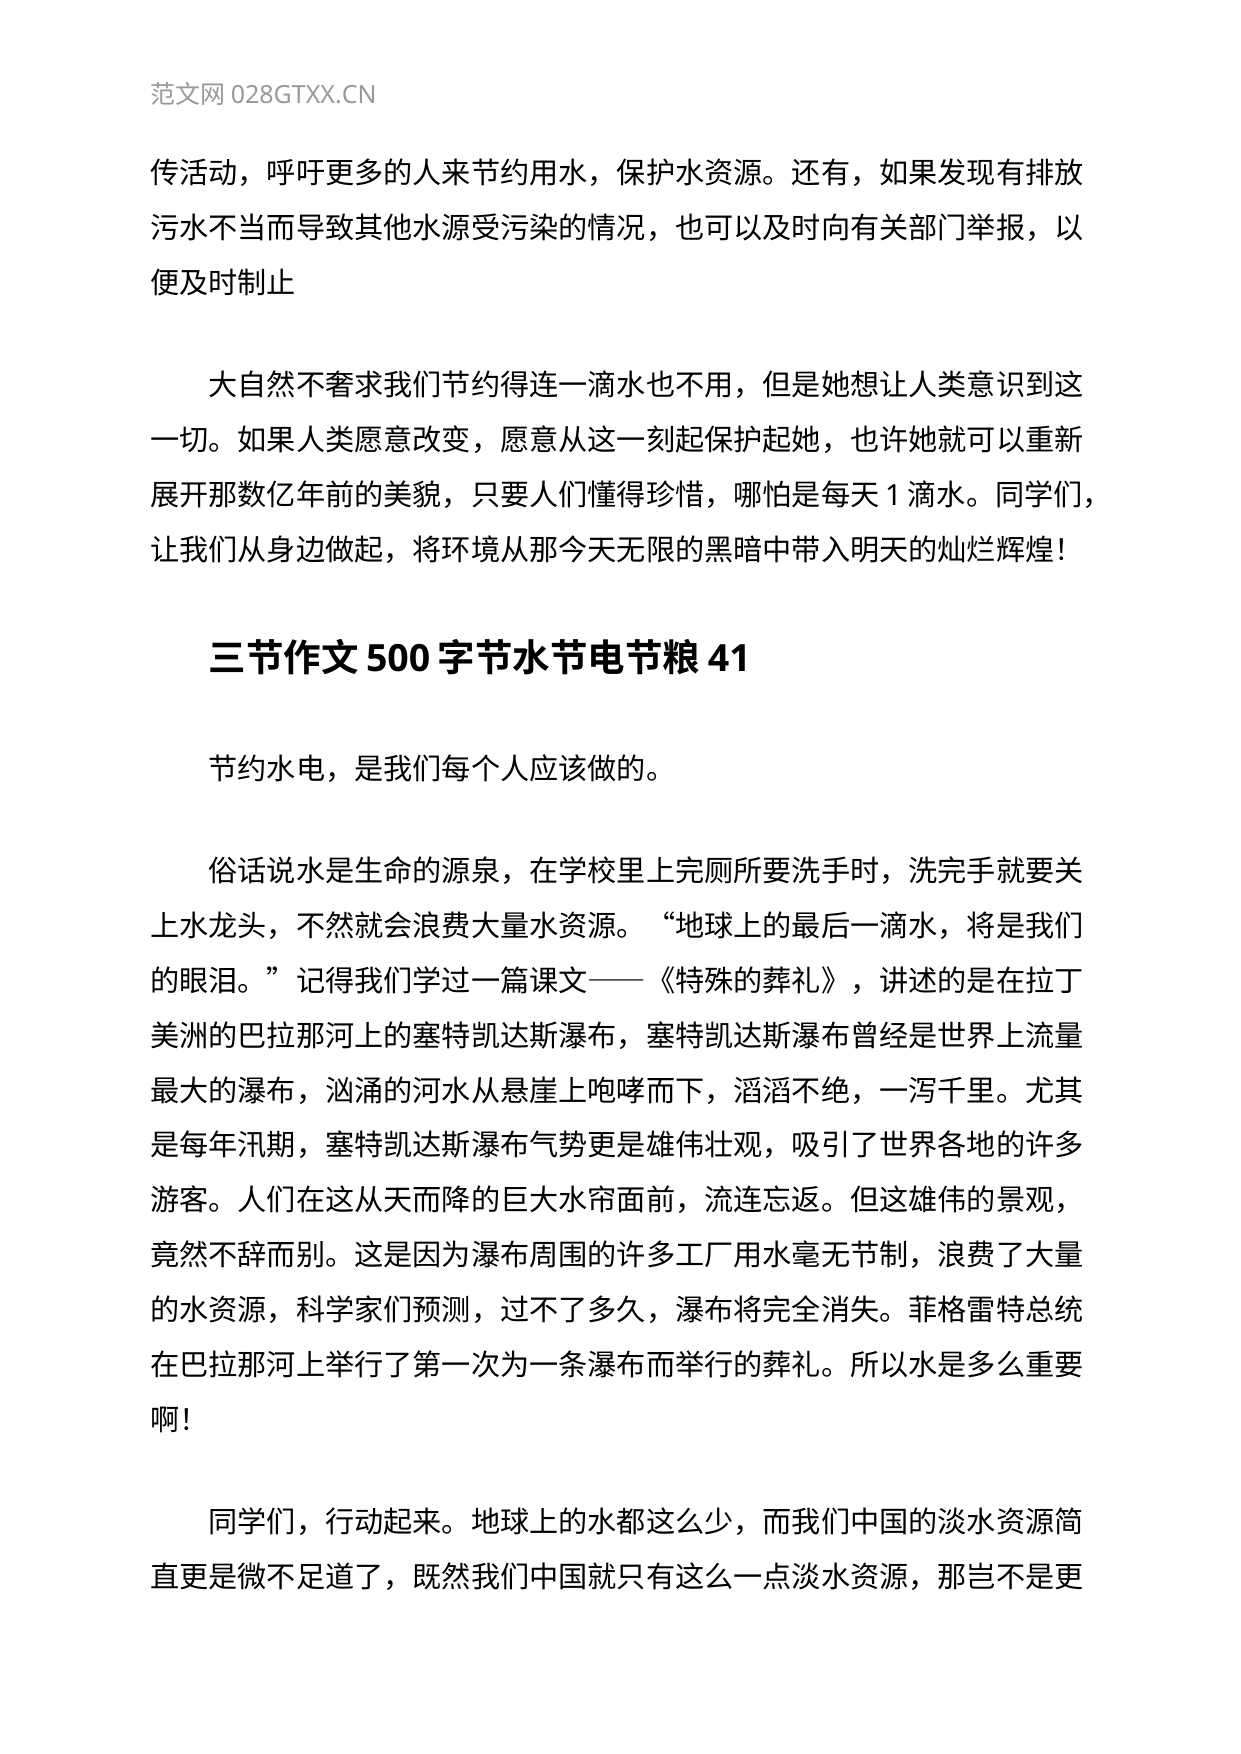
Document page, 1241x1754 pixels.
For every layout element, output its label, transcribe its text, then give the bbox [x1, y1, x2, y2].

text 三节作文500字节水节电节粮41 [150, 628, 1090, 683]
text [150, 150, 1090, 302]
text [150, 1498, 1090, 1595]
text 大自然不奢求我们节约得连一滴水也不用，但是她想让人类意识到这一切。如果人类愿意改变，愿意从这一刻起保护起她，也许她就可以重新展开那数亿年前的美貌，只要人们懂得珍惜，哪怕是每天1滴水。同学们，让我们从身边做起，将环境从那今天无限的黑暗中带入明天的灿烂辉煌！ [150, 362, 1090, 569]
text 节约水电，是我们每个人应该做的。 [150, 746, 1090, 788]
text 俗话说水是生命的源泉，在学校里上完厕所要洗手时，洗完手就要关上水龙头，不然就会浪费大量水资源。“地球上的最后一滴水，将是我们的眼泪。”记得我们学过一篇课文——《特殊的葬礼》，讲述的是在拉丁美洲的巴拉那河上的塞特凯达斯瀑布，塞特凯达斯瀑布曾经是世界上流量最大的瀑布，汹涌的河水从悬崖上咆哮而下，滔滔不绝，一泻千里。尤其是每年汛期，塞特凯达斯瀑布气势更是雄伟壮观，吸引了世界各地的许多游客。人们在这从天而降的巨大水帘面前，流连忘返。但这雄伟的景观，竟然不辞而别。这是因为瀑布周围的许多工厂用水毫无节制，浪费了大量的水资源，科学家们预测，过不了多久，瀑布将完全消失。菲格雷特总统在巴拉那河上举行了第一次为一条瀑布而举行的葬礼。所以水是多么重要啊！ [150, 847, 1090, 1439]
